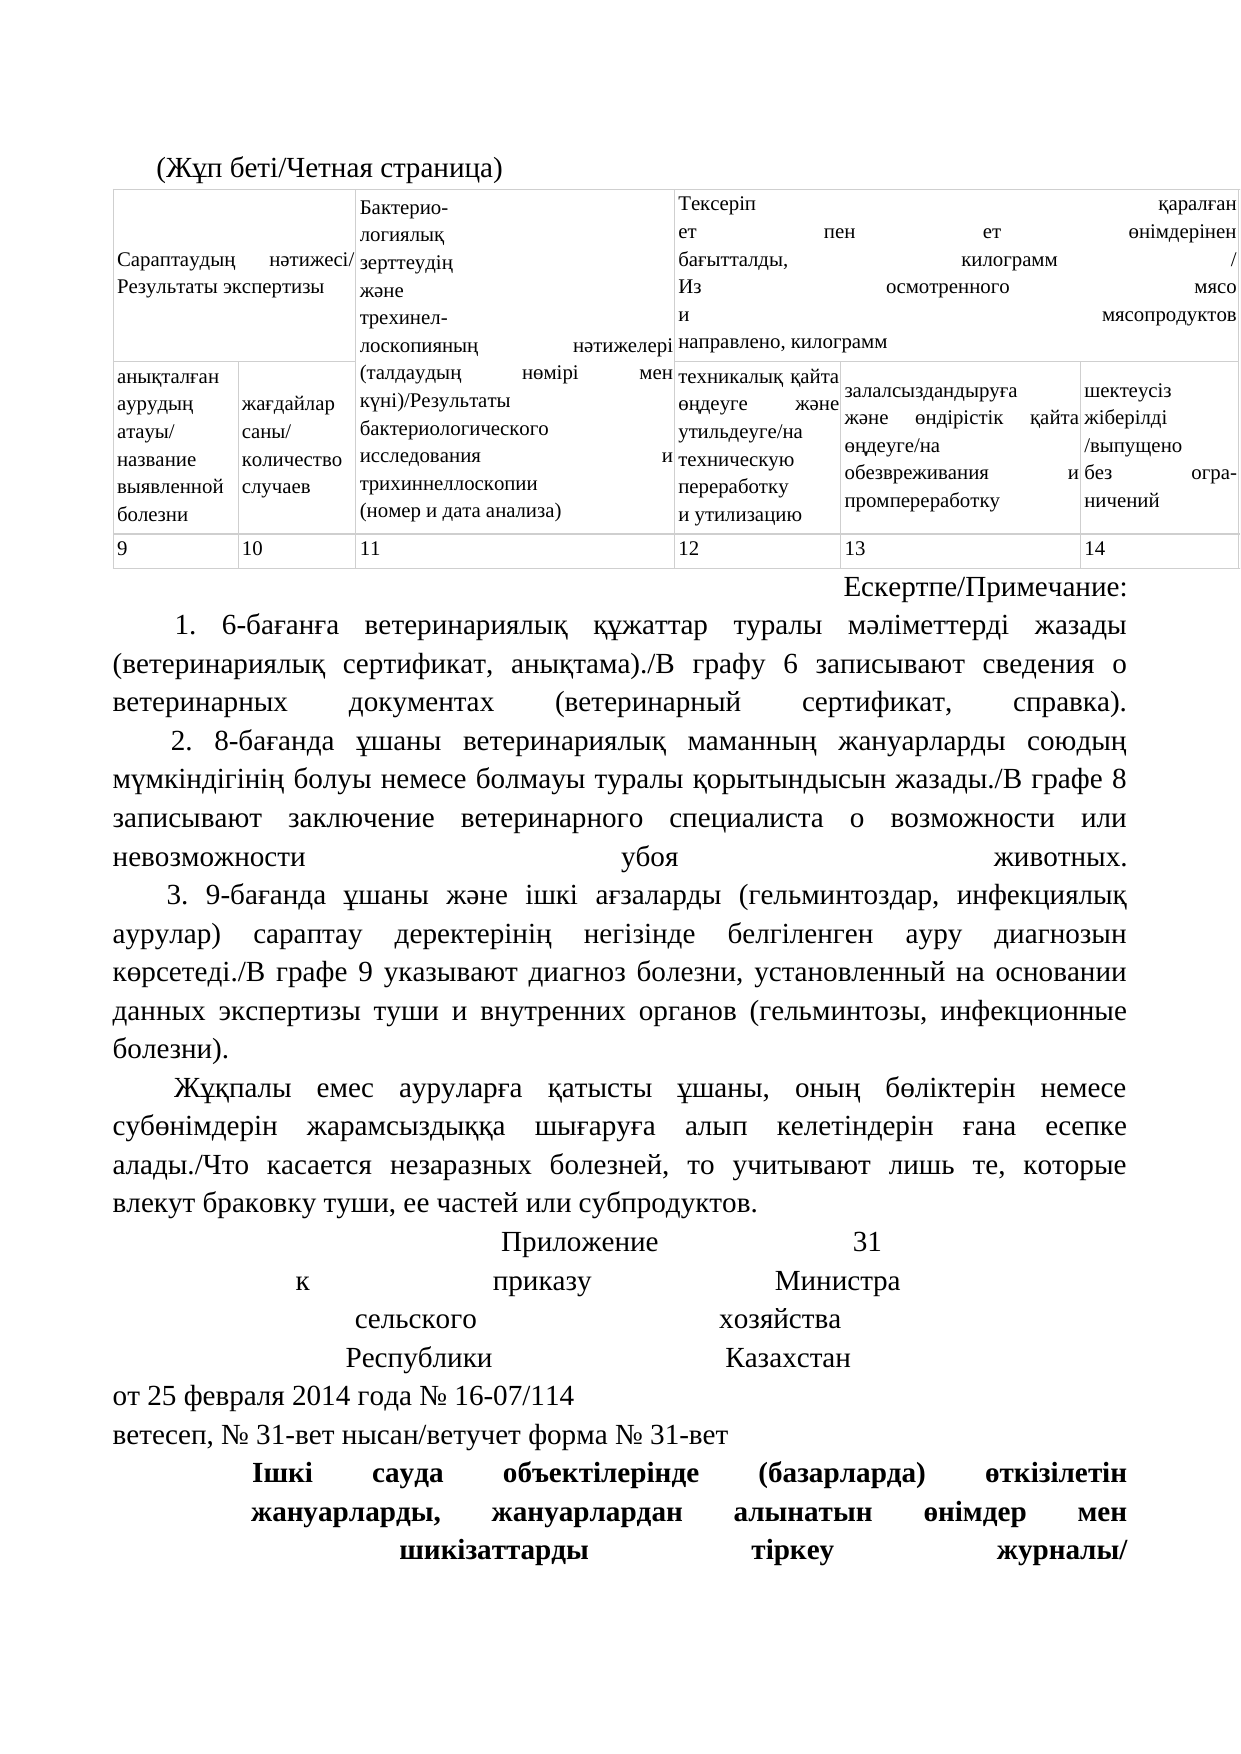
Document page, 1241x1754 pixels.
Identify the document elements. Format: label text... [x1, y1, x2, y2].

table_cell 10 [239, 535, 355, 568]
table_cell шектеусiз жiберiлдi /выпущено без огра- ничений [1081, 362, 1238, 533]
text Ескертпе/Примечание: 1. 6-бағанға ветеринариялық құжаттар туралы мәлiметтердi жазады (ветеринариялық сертификат, анықтама)./В графу 6 записывают сведения о ветеринарных документах (ветеринарный сертификат, справка). 2. 8-бағанда ұшаны ветеринариялық маманның жануарларды союдың мүмкiндiгiнiң болуы немесе болмауы туралы қорытындысын жазады./В графе 8 записывают заключение ветеринарного специалиста о возможности или невозможности убоя животных. 3. 9-бағанда ұшаны және iшкi ағзаларды (гельминтоздар, инфекциялық аурулар) сараптау деректерiнiң негiзiнде белгiленген ауру диагнозын көрсетедi./В графе 9 указывают диагноз болезни, установленный на основании данных экспертизы туши и внутренних органов (гельминтозы, инфекционные болезни). Жұқпалы емес ауруларға қатысты ұшаны, оның бөлiктерiн немесе субөнiмдерiн жарамсыздыққа шығаруға алып келетiндерiн ғана есепке алады./Что касается незаразных болезней, то учитывают лишь те, которые влекут браковку туши, ее частей или субпродуктов. [112, 569, 1128, 1219]
table_header Бактерио- логиялық зерттеудiң және трехинел- лоскопияның нәтижелерi (талдаудың нөмiрi мен күнi)/Результаты бактериологического исследования и трихиннеллоскопии (номер и дата анализа) [356, 190, 674, 533]
table_header Тексерiп қаралған ет пен ет өнiмдерiнен бағытталды, килограмм / Из осмотренного мясо и мясопродуктов направлено, килограмм [675, 190, 1238, 361]
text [112, 1455, 1128, 1566]
text ветесеп, № 31-вет нысан/ветучет форма № 31-вет [112, 1417, 1128, 1450]
table_header Сараптаудың нәтижесi/ Результаты экспертизы [114, 190, 355, 361]
table_cell 12 [675, 535, 840, 568]
table_cell жағдайлар саны/ количество случаев [239, 362, 355, 533]
text Приложение 31 к приказу Министра сельского хозяйства Республики Казахстан от 25 февраля 2014 года № 16-07/114 [112, 1224, 1128, 1412]
table_cell 11 [356, 535, 674, 568]
table_cell 9 [114, 535, 238, 568]
table_cell 14 [1081, 535, 1238, 568]
table_cell залалсыздандыруға және өндiрiстiк қайта өңдеуге/на обезвреживания и промпереработку [841, 362, 1080, 533]
table_cell техникалық қайта өңдеуге және утильдеуге/на техническую переработку и утилизацию [675, 362, 840, 533]
table_cell анықталған аурудың атауы/ название выявленной болезни [114, 362, 238, 533]
table_cell 13 [841, 535, 1080, 568]
text (Жұп бетi/Четная страница) [112, 150, 1128, 183]
